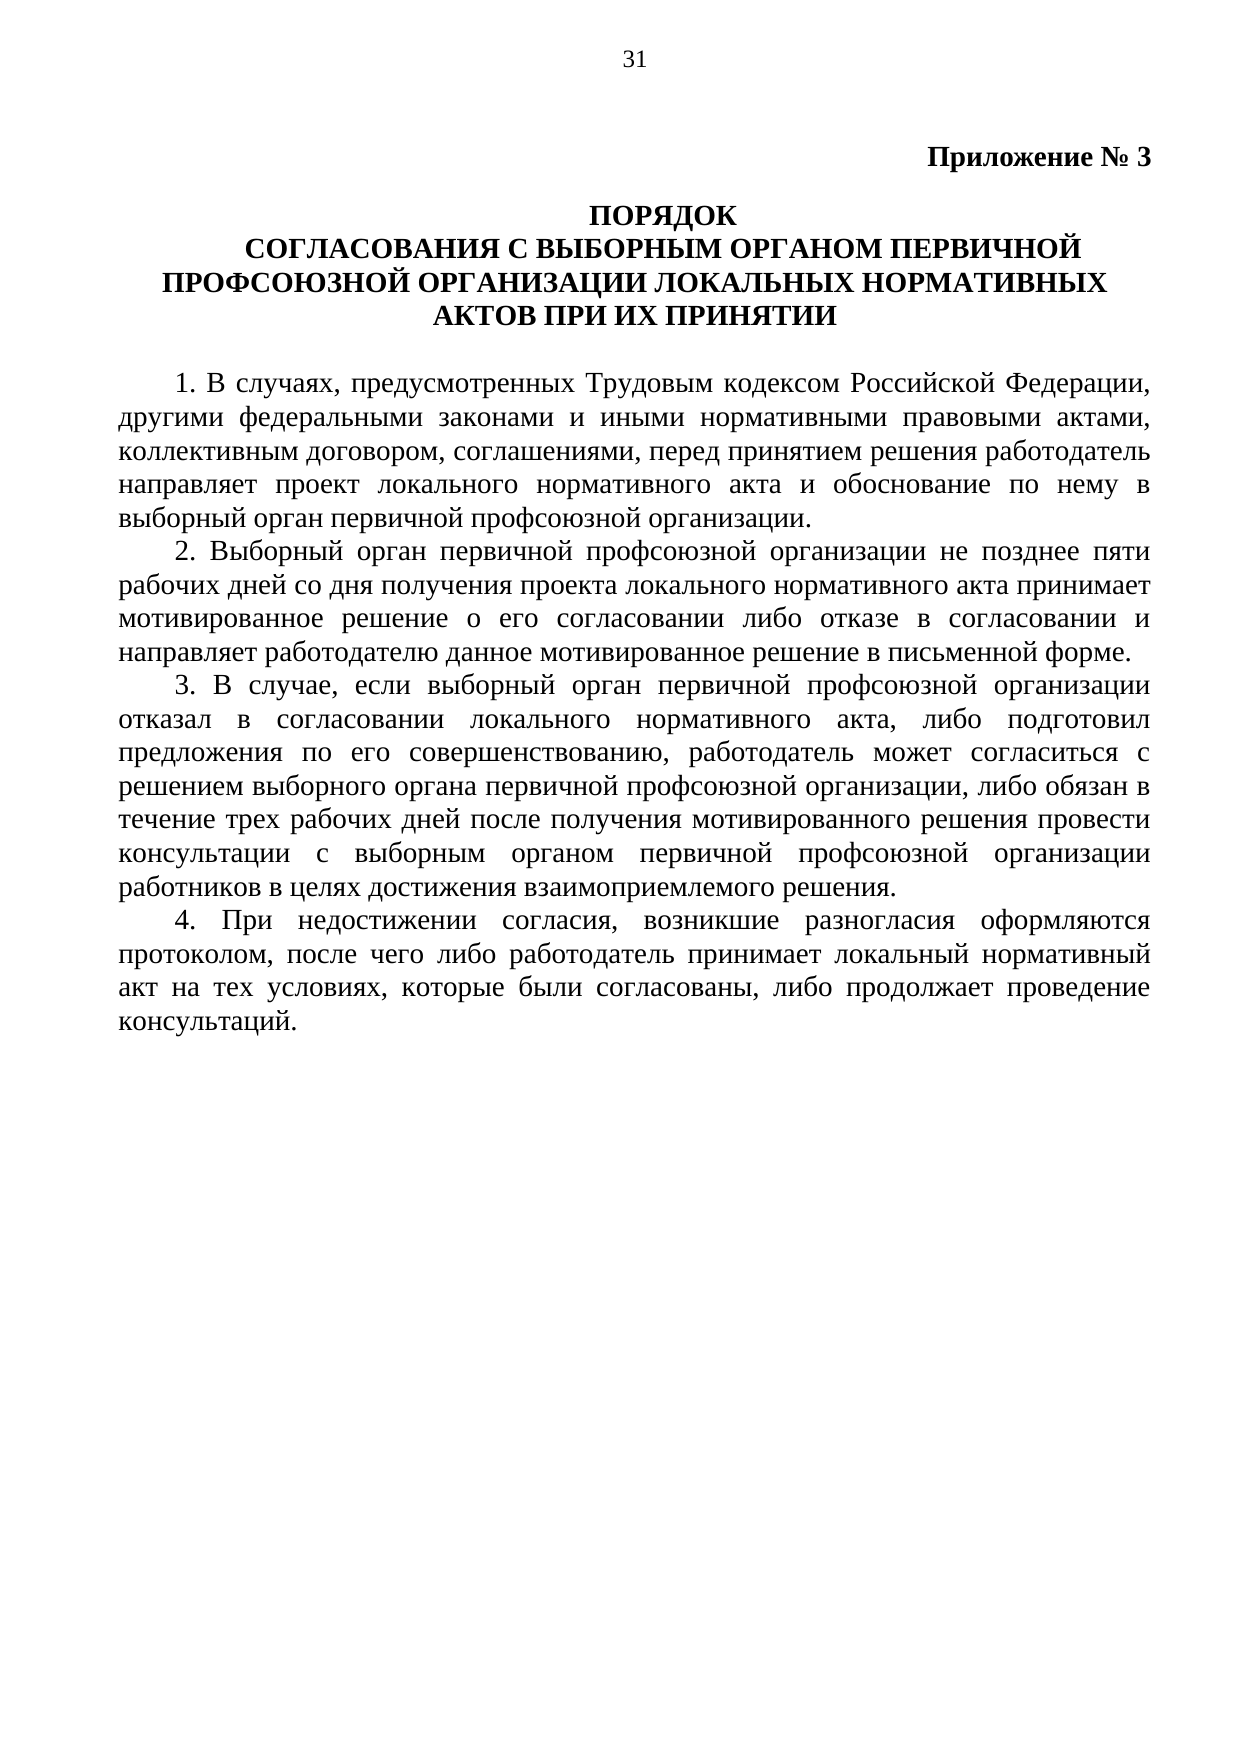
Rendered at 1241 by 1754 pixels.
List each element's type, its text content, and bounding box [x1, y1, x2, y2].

text ПОРЯДОК [118, 198, 1152, 231]
text 2. Выборный орган первичной профсоюзной организации не позднее пяти рабочих дней со дня получения проекта локального нормативного акта принимает мотивированное решение о его согласовании либо отказе в согласовании и направляет работодателю данное мотивированное решение в письменной форме. [118, 533, 1152, 667]
text Приложение № 3 [118, 139, 1152, 173]
text 1. В случаях, предусмотренных Трудовым кодексом Российской Федерации, другими федеральными законами и иными нормативными правовыми актами, коллективным договором, соглашениями, перед принятием решения работодатель направляет проект локального нормативного акта и обоснование по нему в выборный орган первичной профсоюзной организации. [118, 366, 1152, 533]
text СОГЛАСОВАНИЯ С ВЫБОРНЫМ ОРГАНОМ ПЕРВИЧНОЙ ПРОФСОЮЗНОЙ ОРГАНИЗАЦИИ ЛОКАЛЬНЫХ НОРМАТИВНЫХ АКТОВ ПРИ ИХ ПРИНЯТИИ [118, 231, 1152, 332]
text 4. При недостижении согласия, возникшие разногласия оформляются протоколом, после чего либо работодатель принимает локальный нормативный акт на тех условиях, которые были согласованы, либо продолжает проведение консультаций. [118, 902, 1152, 1036]
text 3. В случае, если выборный орган первичной профсоюзной организации отказал в согласовании локального нормативного акта, либо подготовил предложения по его совершенствованию, работодатель может согласиться с решением выборного органа первичной профсоюзной организации, либо обязан в течение трех рабочих дней после получения мотивированного решения провести консультации с выборным органом первичной профсоюзной организации работников в целях достижения взаимоприемлемого решения. [118, 667, 1152, 902]
